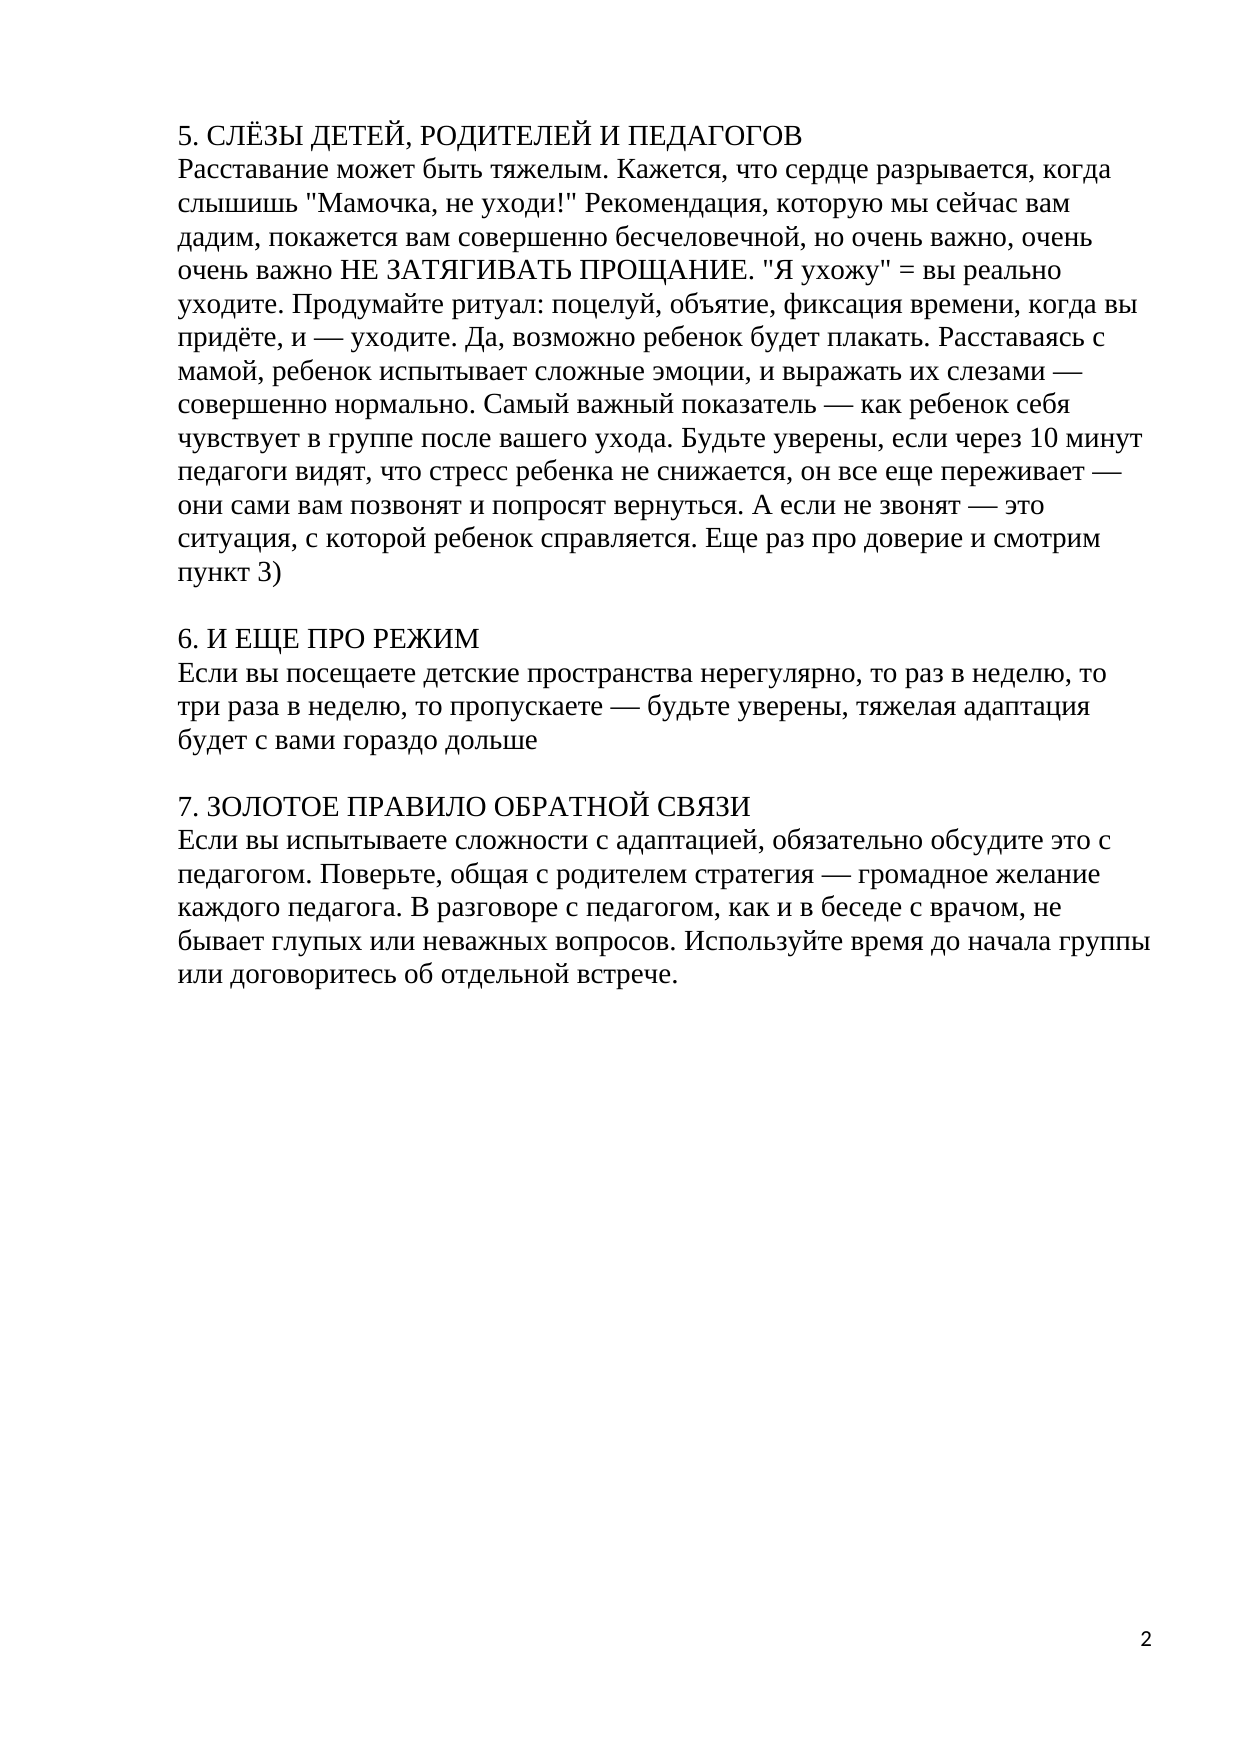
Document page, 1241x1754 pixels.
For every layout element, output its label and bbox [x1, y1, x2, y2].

text [177, 118, 1152, 1018]
